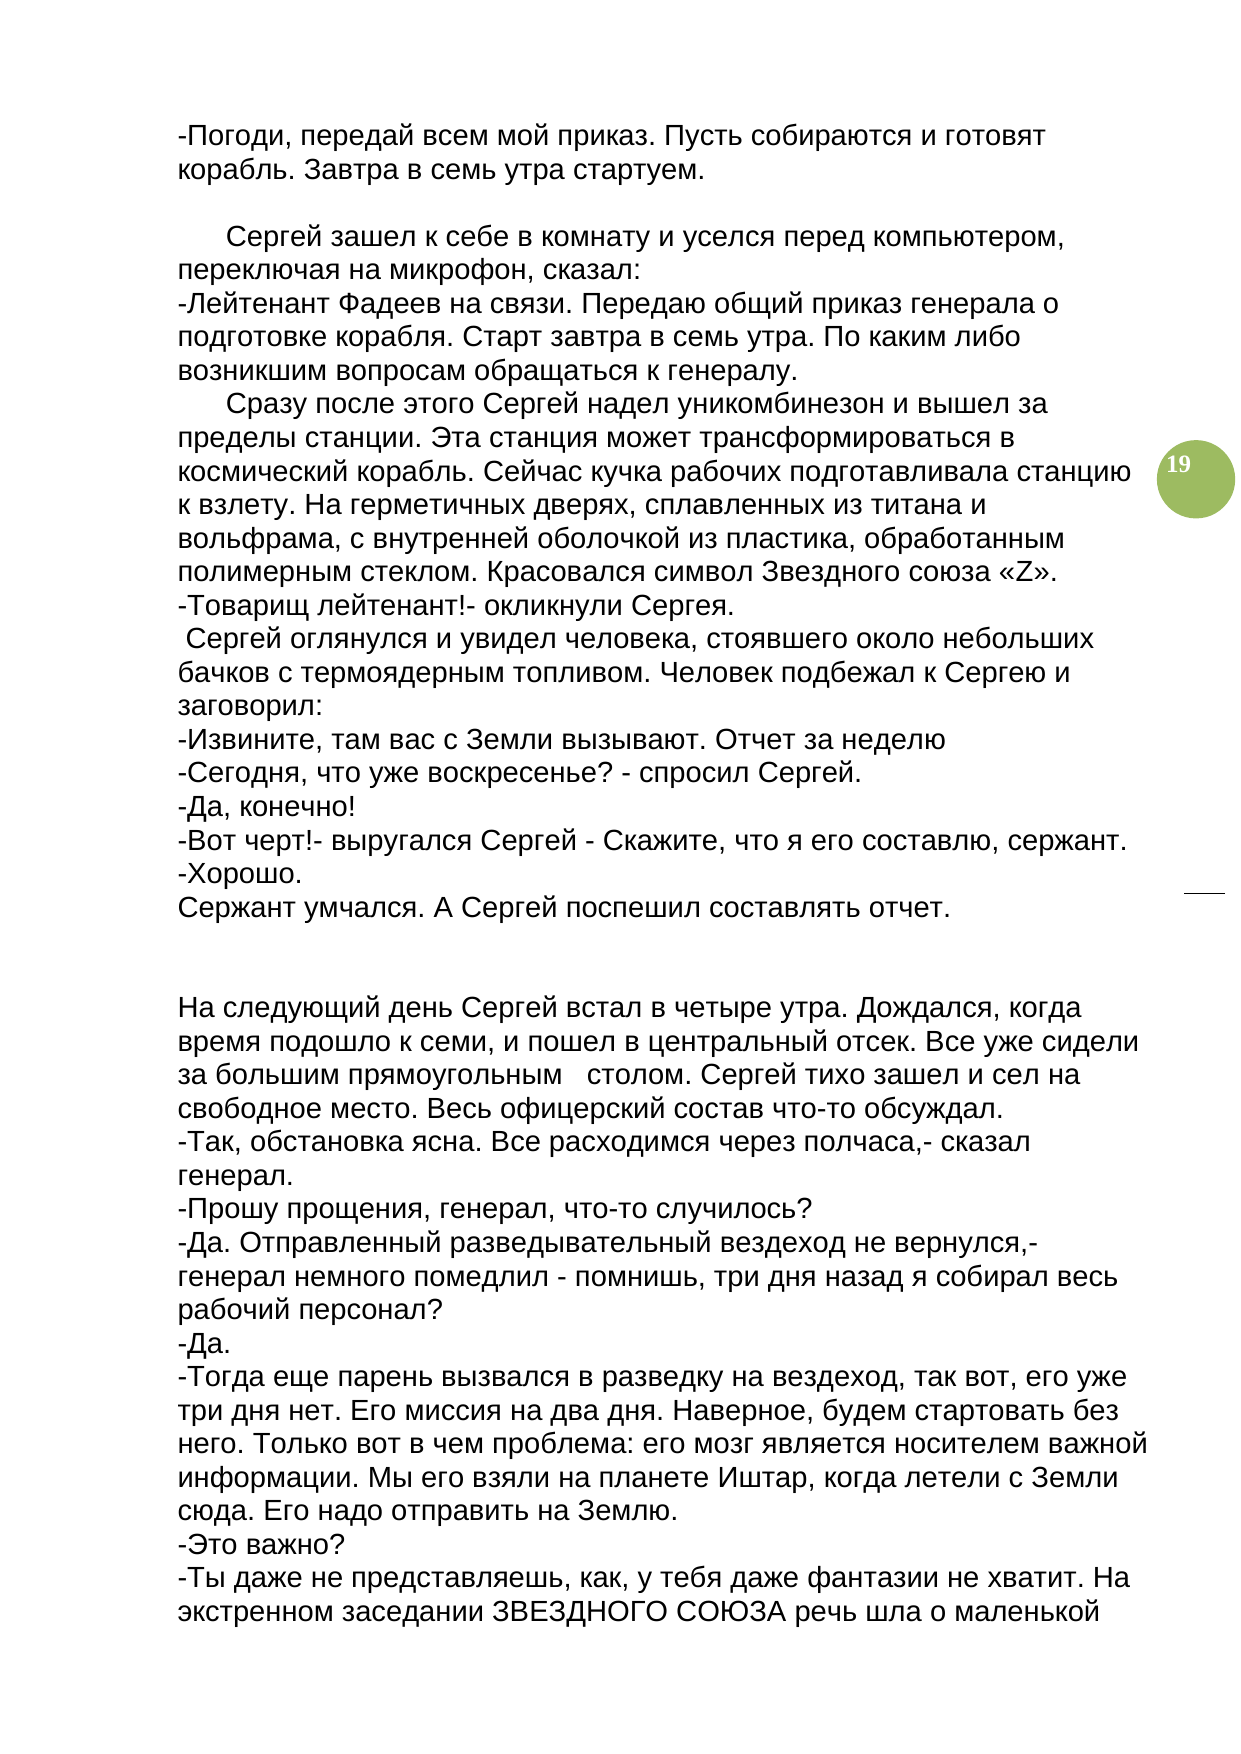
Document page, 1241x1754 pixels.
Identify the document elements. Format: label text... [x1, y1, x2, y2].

text На следующий день Сергей встал в четыре утра. Дождался, когда время подошло к семи, и пошел в центральный отсек. Все уже сидели за большим прямоугольным столом. Сергей тихо зашел и сел на свободное место. Весь офицерский состав что-то обсуждал. [177, 990, 1152, 1124]
text -Хорошо. [177, 856, 1152, 889]
text -Лейтенант Фадеев на связи. Передаю общий приказ генерала о подготовке корабля. Старт завтра в семь утра. По каким либо возникшим вопросам обращаться к генералу. [177, 286, 1152, 386]
text -Прошу прощения, генерал, что-то случилось? [177, 1191, 1152, 1225]
text Сергей оглянулся и увидел человека, стоявшего около небольших бачков с термоядерным топливом. Человек подбежал к Сергею и заговорил: [177, 621, 1152, 722]
text -Тогда еще парень вызвался в разведку на вездеход, так вот, его уже три дня нет. Его миссия на два дня. Наверное, будем стартовать без него. Только вот в чем проблема: его мозг является носителем важной информации. Мы его взяли на планете Иштар, когда летели с Земли сюда. Его надо отправить на Землю. [177, 1359, 1152, 1527]
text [177, 1560, 1152, 1627]
text -Вот черт!- выругался Сергей - Скажите, что я его составлю, сержант. [177, 822, 1152, 856]
text -Извините, там вас с Земли вызывают. Отчет за неделю [177, 722, 1152, 755]
text Сергей зашел к себе в комнату и уселся перед компьютером, переключая на микрофон, сказал: [177, 219, 1152, 286]
text Сержант умчался. А Сергей поспешил составлять отчет. [177, 889, 1152, 923]
text -Да, конечно! [177, 789, 1152, 822]
text -Да. Отправленный разведывательный вездеход не вернулся,- генерал немного помедлил - помнишь, три дня назад я собирал весь рабочий персонал? [177, 1225, 1152, 1326]
text -Да. [177, 1326, 1152, 1359]
text -Товарищ лейтенант!- окликнули Сергея. [177, 588, 1152, 621]
text -Погоди, передай всем мой приказ. Пусть собираются и готовят корабль. Завтра в семь утра стартуем. [177, 118, 1152, 185]
text -Сегодня, что уже воскресенье? - спросил Сергей. [177, 755, 1152, 789]
text -Так, обстановка ясна. Все расходимся через полчаса,- сказал генерал. [177, 1124, 1152, 1191]
text Сразу после этого Сергей надел уникомбинезон и вышел за пределы станции. Эта станция может трансформироваться в космический корабль. Сейчас кучка рабочих подготавливала станцию к взлету. На герметичных дверях, сплавленных из титана и вольфрама, с внутренней оболочкой из пластика, обработанным полимерным стеклом. Красовался символ Звездного союза «Z». [177, 386, 1152, 588]
text -Это важно? [177, 1527, 1152, 1560]
